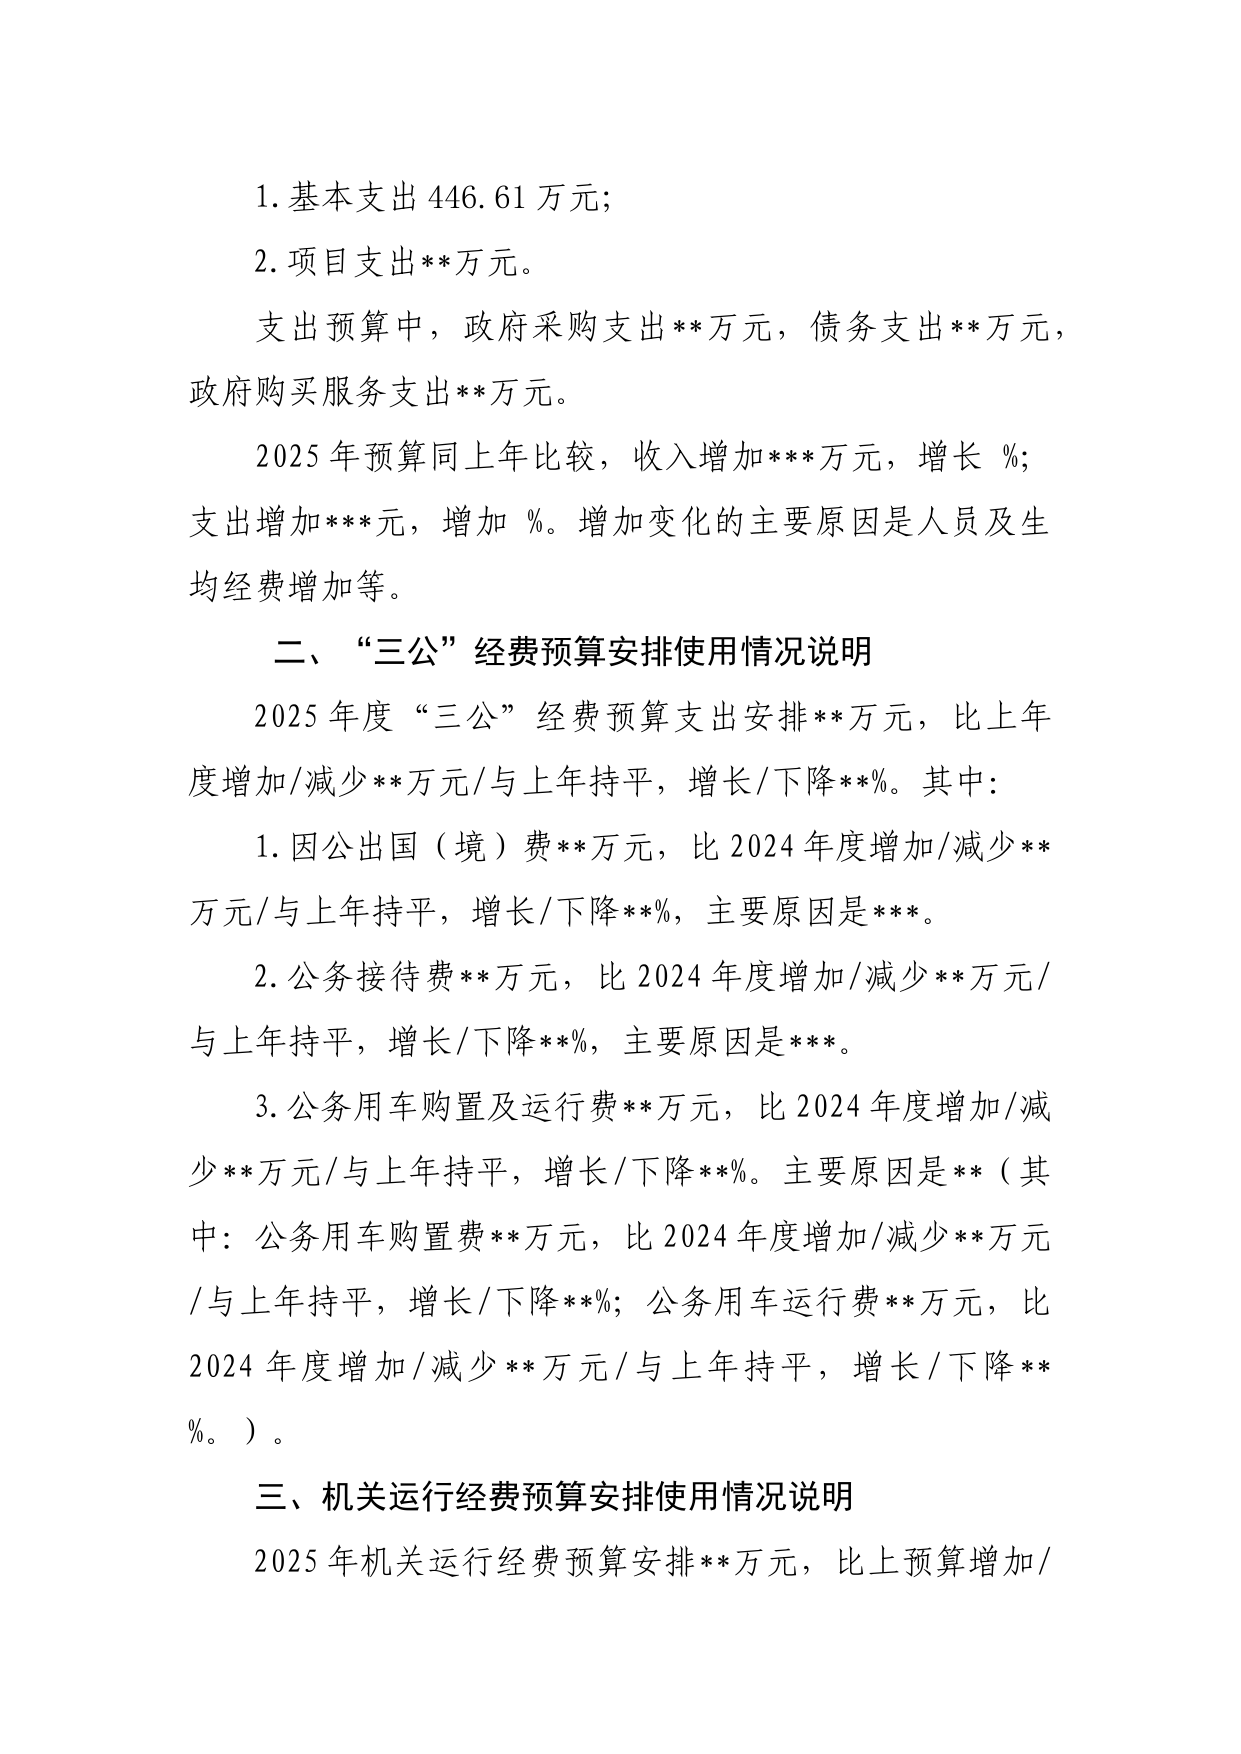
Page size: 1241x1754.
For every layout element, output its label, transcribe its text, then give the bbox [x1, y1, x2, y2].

text 1.基本支出446.61万元； [187, 162, 1053, 227]
text 二、“三公”经费预算安排使用情况说明 [187, 617, 1053, 682]
text 支出预算中，政府采购支出**万元，债务支出**万元，政府购买服务支出**万元。 [187, 292, 1053, 422]
text 2.公务接待费**万元，比2024年度增加/减少**万元/与上年持平，增长/下降**%，主要原因是***。 [187, 942, 1053, 1072]
text 1.因公出国（境）费**万元，比2024年度增加/减少**万元/与上年持平，增长/下降**%，主要原因是***。 [187, 812, 1053, 942]
text 三、机关运行经费预算安排使用情况说明 [187, 1462, 1053, 1527]
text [187, 1527, 1053, 1592]
text 3.公务用车购置及运行费**万元，比2024年度增加/减少**万元/与上年持平，增长/下降**%。主要原因是**（其中：公务用车购置费**万元，比2024年度增加/减少**万元/与上年持平，增长/下降**%；公务用车运行费**万元，比2024年度增加/减少**万元/与上年持平，增长/下降**%。）。 [187, 1072, 1053, 1462]
text 2025年预算同上年比较，收入增加***万元，增长 %；支出增加***元，增加 %。增加变化的主要原因是人员及生均经费增加等。 [187, 422, 1053, 617]
text 2025年度“三公”经费预算支出安排**万元，比上年度增加/减少**万元/与上年持平，增长/下降**%。其中： [187, 682, 1053, 812]
text 2.项目支出**万元。 [187, 227, 1053, 292]
